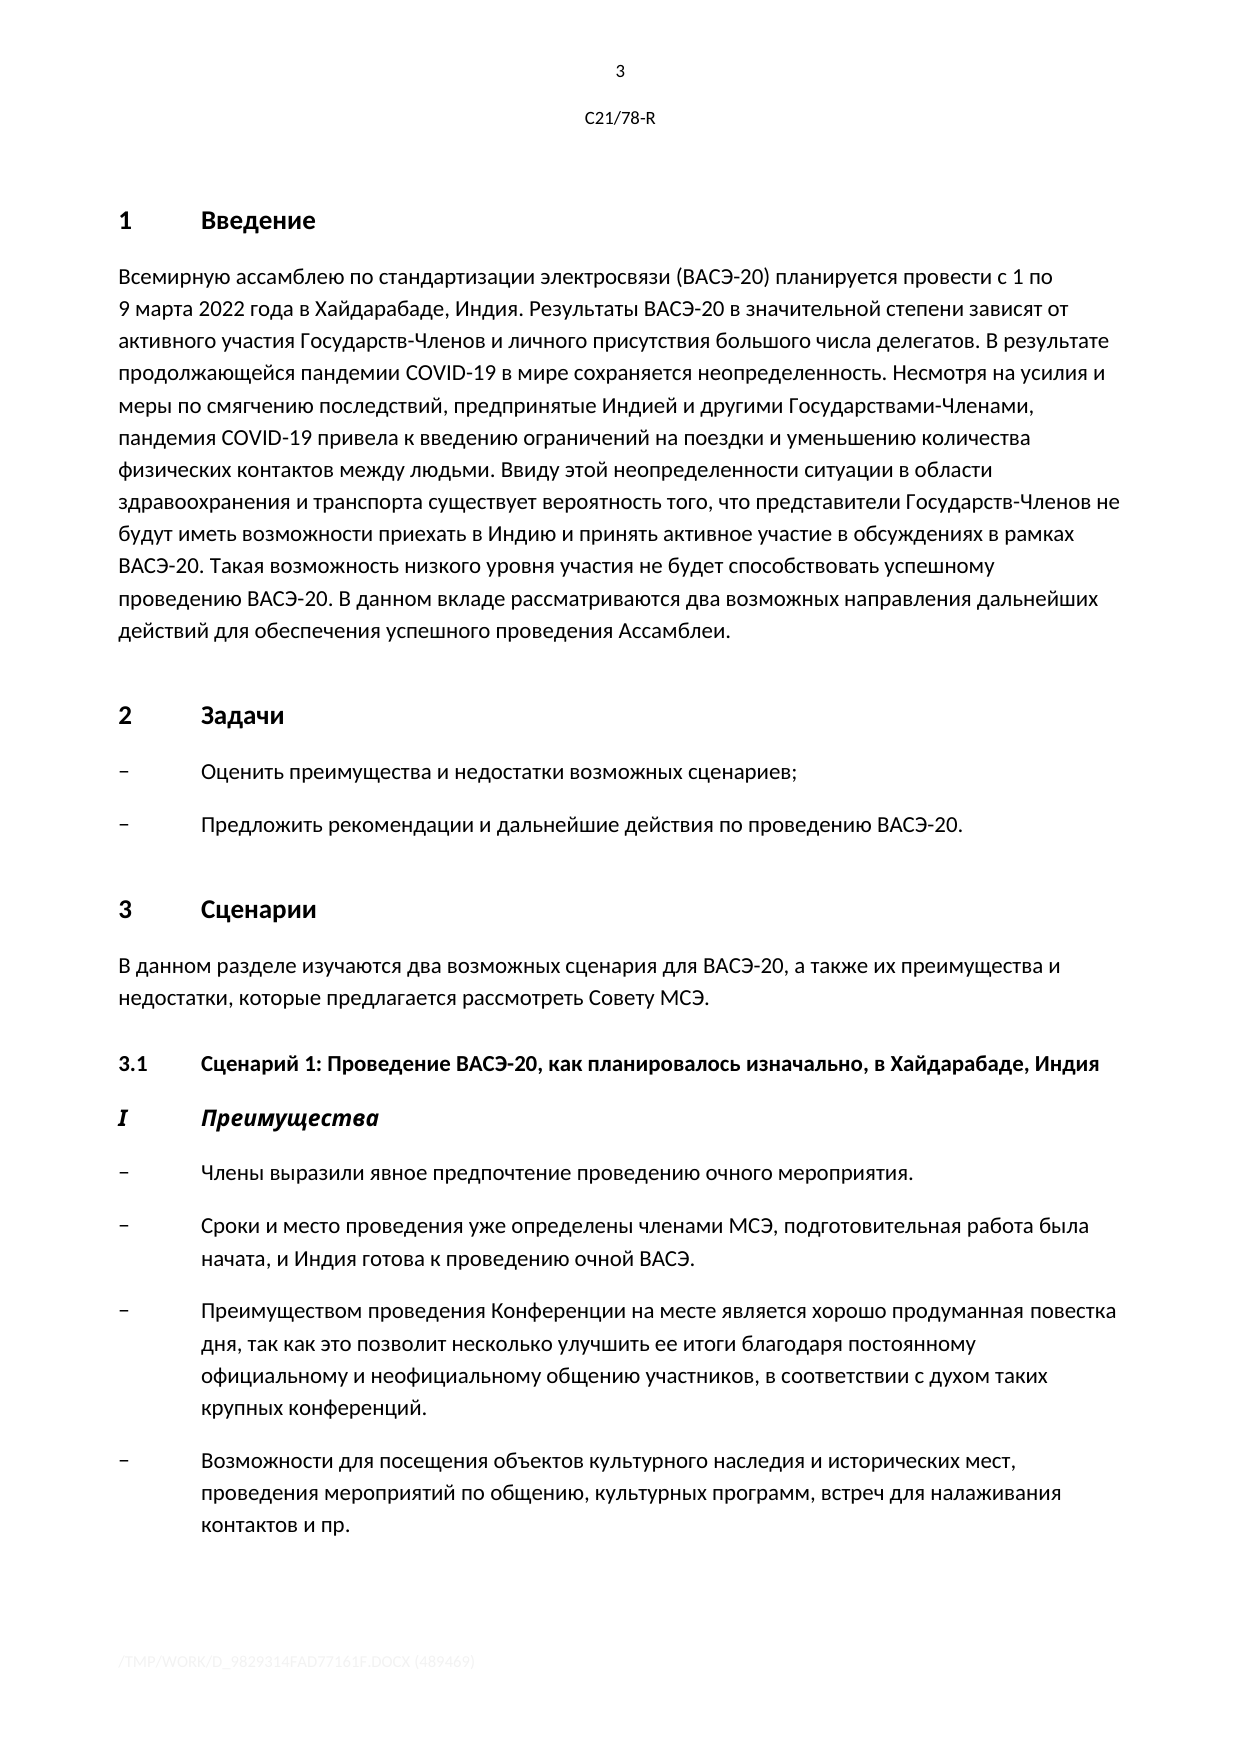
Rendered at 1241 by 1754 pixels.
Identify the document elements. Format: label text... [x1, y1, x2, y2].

subtitle 3.1 Сценарий 1: Проведение ВАСЭ-20, как планировалось изначально, в Хайдарабаде, Индия [118, 1049, 1122, 1077]
text Всемирную ассамблею по стандартизации электросвязи (ВАСЭ-20) планируется провести с 1 по 9 марта 2022 года в Хайдарабаде, Индия. Результаты ВАСЭ-20 в значительной степени зависят от активного участия Государств-Членов и личного присутствия большого числа делегатов. В результате продолжающейся пандемии COVID-19 в мире сохраняется неопределенность. Несмотря на усилия и меры по смягчению последствий, предпринятые Индией и другими Государствами-Членами, пандемия COVID-19 привела к введению ограничений на поездки и уменьшению количества физических контактов между людьми. Ввиду этой неопределенности ситуации в области здравоохранения и транспорта существует вероятность того, что представители Государств-Членов не будут иметь возможности приехать в Индию и принять активное участие в обсуждениях в рамках ВАСЭ-20. Такая возможность низкого уровня участия не будет способствовать успешному проведению ВАСЭ-20. В данном вкладе рассматриваются два возможных направления дальнейших действий для обеспечения успешного проведения Ассамблеи. [118, 262, 1122, 644]
text − Преимуществом проведения Конференции на месте является хорошо продуманная повестка дня, так как это позволит несколько улучшить ее итоги благодаря постоянному официальному и неофициальному общению участников, в соответствии с духом таких крупных конференций. [118, 1297, 1122, 1421]
subtitle I Преимущества [118, 1102, 1122, 1133]
subtitle 3 Сценарии [118, 892, 1122, 925]
text В данном разделе изучаются два возможных сценария для ВАСЭ-20, а также их преимущества и недостатки, которые предлагается рассмотреть Совету МСЭ. [118, 951, 1122, 1011]
text − Оценить преимущества и недостатки возможных сценариев; [118, 757, 1122, 785]
subtitle 2 Задачи [118, 698, 1122, 731]
text − Возможности для посещения объектов культурного наследия и исторических мест, проведения мероприятий по общению, культурных программ, встреч для налаживания контактов и пр. [118, 1446, 1122, 1539]
text − Сроки и место проведения уже определены членами МСЭ, подготовительная работа была начата, и Индия готова к проведению очной ВАСЭ. [118, 1211, 1122, 1272]
subtitle 1 Введение [118, 203, 1122, 236]
text − Члены выразили явное предпочтение проведению очного мероприятия. [118, 1158, 1122, 1186]
text − Предложить рекомендации и дальнейшие действия по проведению ВАСЭ-20. [118, 810, 1122, 838]
